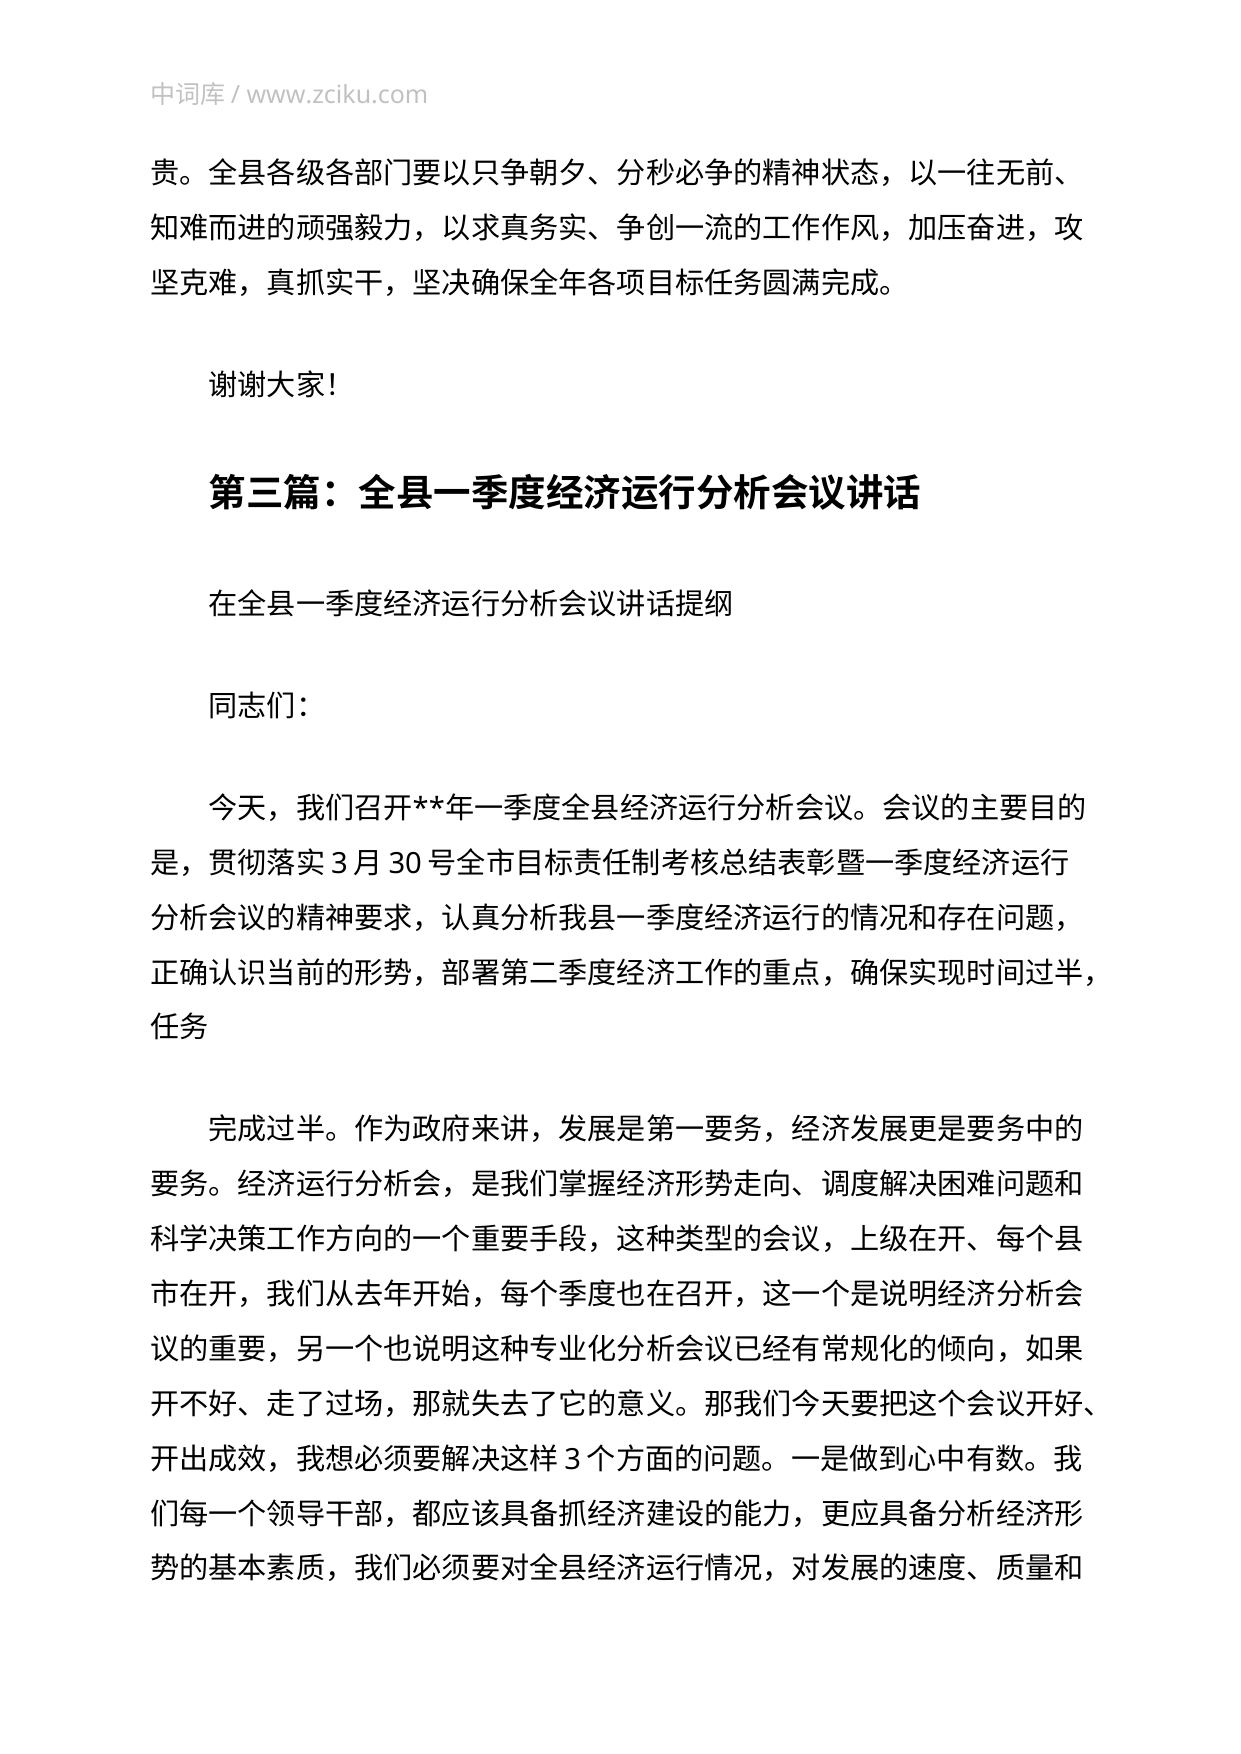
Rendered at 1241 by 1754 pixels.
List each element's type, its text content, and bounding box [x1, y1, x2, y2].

text 今天，我们召开**年一季度全县经济运行分析会议。会议的主要目的是，贯彻落实3月30号全市目标责任制考核总结表彰暨一季度经济运行分析会议的精神要求，认真分析我县一季度经济运行的情况和存在问题，正确认识当前的形势，部署第二季度经济工作的重点，确保实现时间过半，任务 [150, 784, 1090, 1046]
text 同志们： [150, 682, 1090, 725]
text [150, 1106, 1090, 1587]
text 谢谢大家！ [150, 362, 1090, 404]
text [150, 150, 1090, 302]
text 在全县一季度经济运行分析会议讲话提纲 [150, 581, 1090, 623]
text 第三篇：全县一季度经济运行分析会议讲话 [150, 463, 1090, 518]
